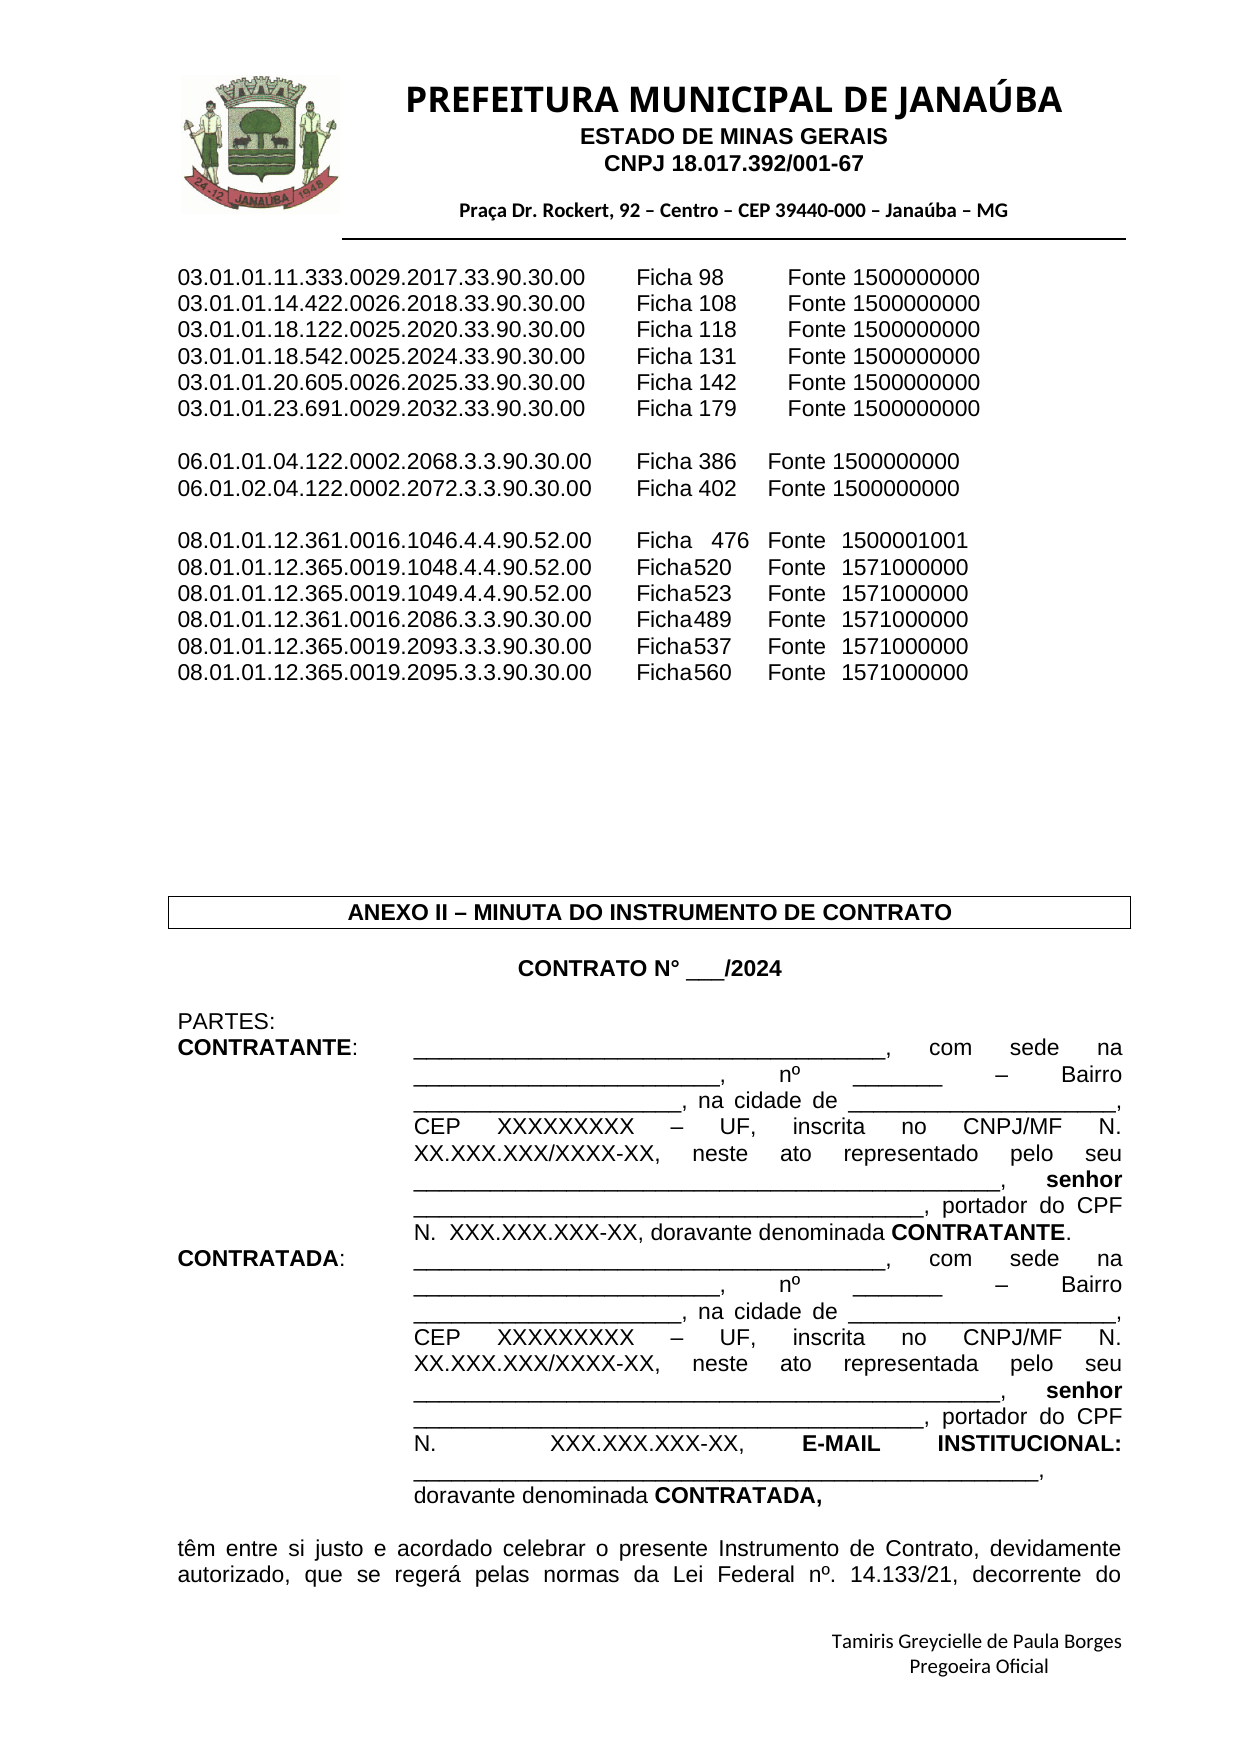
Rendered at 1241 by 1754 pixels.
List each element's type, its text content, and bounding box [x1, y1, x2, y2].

text CONTRATO N° ___/2024 [177, 955, 1122, 981]
text 08.01.01.12.365.0019.2093.3.3.90.30.00 Ficha 537 Fonte 1571000000 [177, 633, 1122, 659]
text ANEXO II – MINUTA DO INSTRUMENTO DE CONTRATO [169, 897, 1130, 928]
text CONTRATADA: _____________________________________, com sede na ________________________, nº _______ – Bairro _____________________, na cidade de _____________________, CEP XXXXXXXXX – UF, inscrita no CNPJ/MF N. XX.XXX.XXX/XXXX-XX, neste ato representada pelo seu ______________________________________________, senhor ________________________________________, portador do CPF N. XXX.XXX.XXX-XX, E-MAIL INSTITUCIONAL: _________________________________________________, doravante denominada CONTRATADA, [177, 1245, 1122, 1508]
text 03.01.01.23.691.0029.2032.33.90.30.00 Ficha 179 Fonte 1500000000 [177, 395, 1122, 422]
text 03.01.01.14.422.0026.2018.33.90.30.00 Ficha 108 Fonte 1500000000 [177, 290, 1122, 316]
text 03.01.01.11.333.0029.2017.33.90.30.00 Ficha 98 Fonte 1500000000 [177, 264, 1122, 290]
text 06.01.02.04.122.0002.2072.3.3.90.30.00 Ficha 402 Fonte 1500000000 [177, 474, 1122, 501]
text 08.01.01.12.361.0016.1046.4.4.90.52.00 Ficha 476 Fonte 1500001001 [177, 527, 1122, 553]
text 08.01.01.12.365.0019.1049.4.4.90.52.00 Ficha 523 Fonte 1571000000 [177, 580, 1122, 606]
text PARTES: [177, 1008, 1122, 1034]
text 08.01.01.12.361.0016.2086.3.3.90.30.00 Ficha 489 Fonte 1571000000 [177, 606, 1122, 633]
text 08.01.01.12.365.0019.2095.3.3.90.30.00 Ficha 560 Fonte 1571000000 [177, 659, 1122, 685]
text 03.01.01.18.122.0025.2020.33.90.30.00 Ficha 118 Fonte 1500000000 [177, 316, 1122, 343]
text 06.01.01.04.122.0002.2068.3.3.90.30.00 Ficha 386 Fonte 1500000000 [177, 448, 1122, 474]
text 08.01.01.12.365.0019.1048.4.4.90.52.00 Ficha 520 Fonte 1571000000 [177, 553, 1122, 580]
text 03.01.01.20.605.0026.2025.33.90.30.00 Ficha 142 Fonte 1500000000 [177, 369, 1122, 395]
text 03.01.01.18.542.0025.2024.33.90.30.00 Ficha 131 Fonte 1500000000 [177, 343, 1122, 369]
picture [180, 75, 341, 214]
text CONTRATANTE: _____________________________________, com sede na ________________________, nº _______ – Bairro _____________________, na cidade de _____________________, CEP XXXXXXXXX – UF, inscrita no CNPJ/MF N. XX.XXX.XXX/XXXX-XX, neste ato representado pelo seu ______________________________________________, senhor ________________________________________, portador do CPF N. XXX.XXX.XXX-XX, doravante denominada CONTRATANTE. [177, 1034, 1122, 1245]
